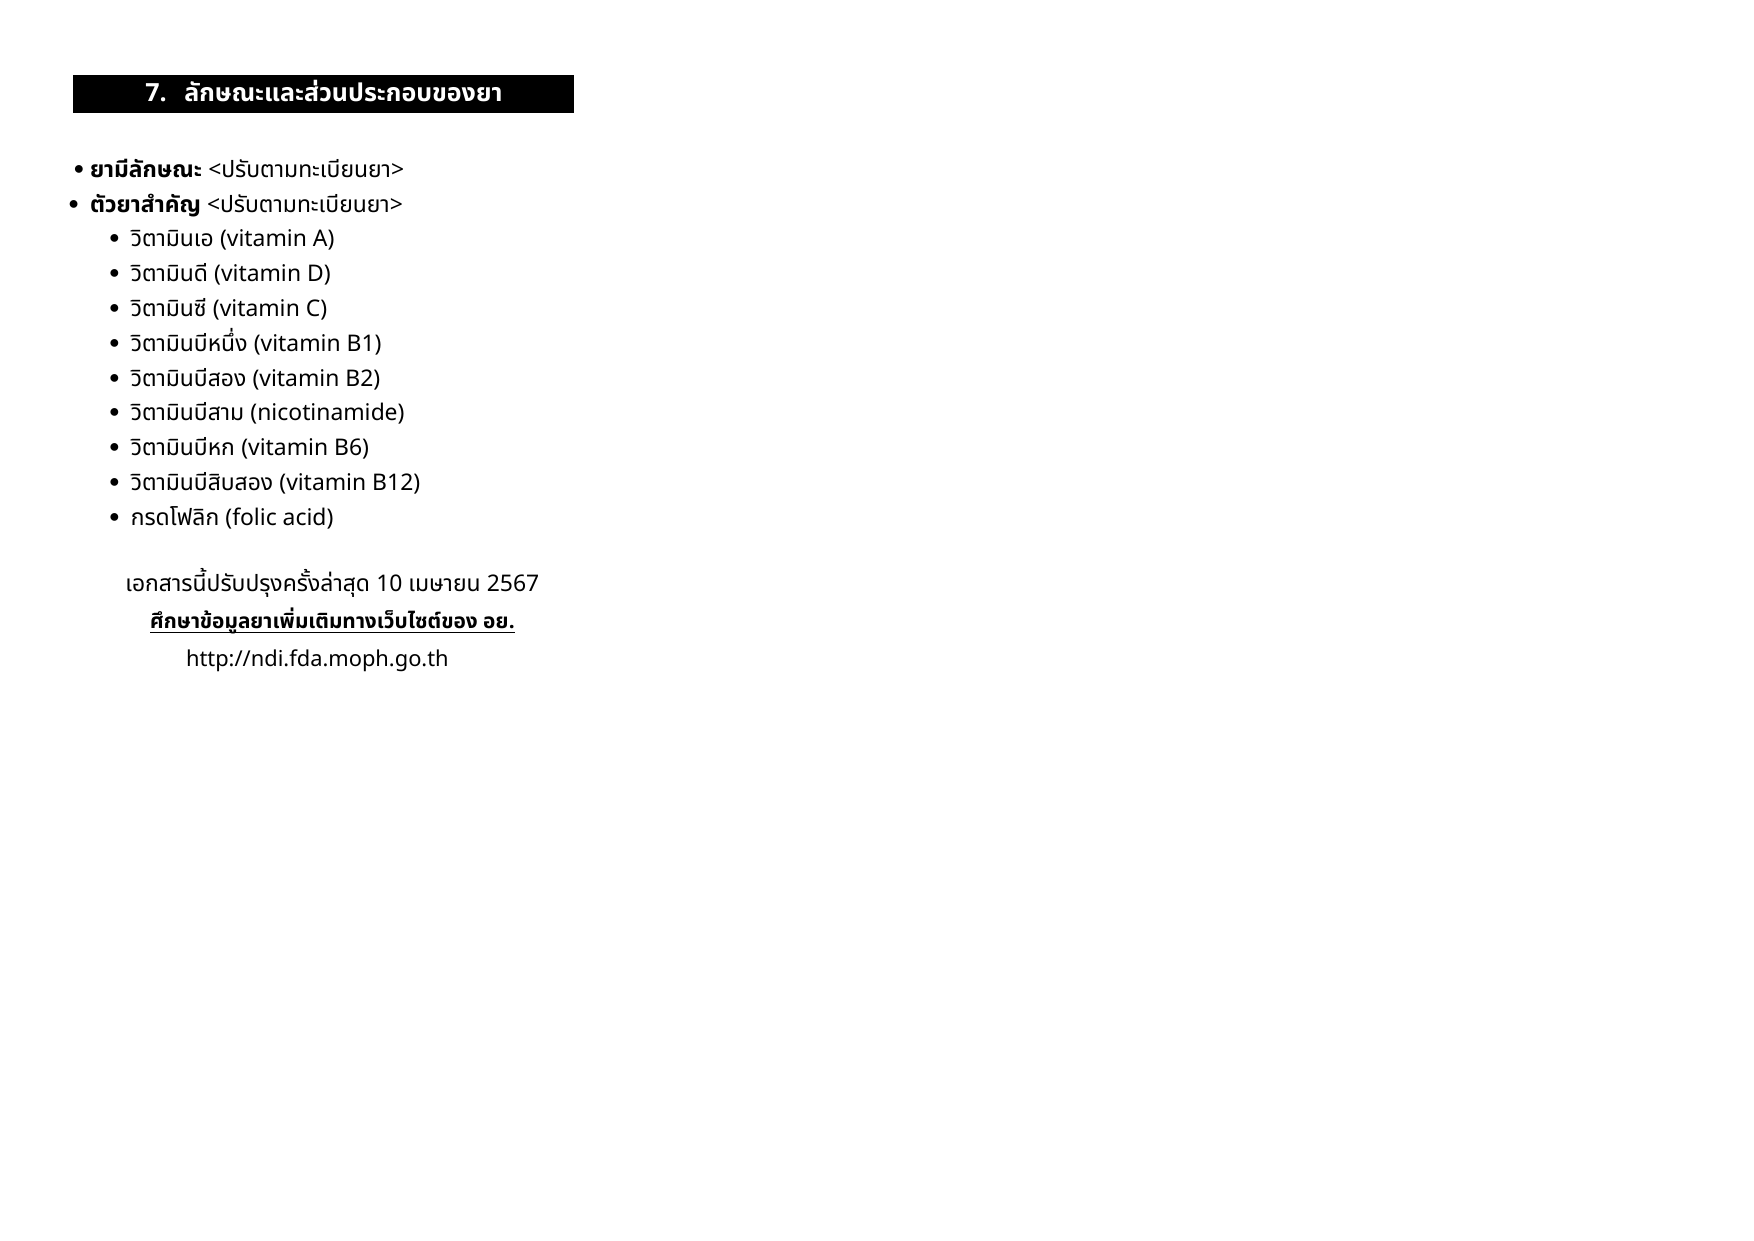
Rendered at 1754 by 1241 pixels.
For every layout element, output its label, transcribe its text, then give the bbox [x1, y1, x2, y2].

list ยามีลักษณะ <ปรับตามทะเบียนยา> [75, 153, 569, 188]
list ตัวยาสำคัญ <ปรับตามทะเบียนยา> [69, 188, 559, 222]
list วิตามินดี (vitamin D) [110, 257, 559, 292]
list วิตามินบีสิบสอง (vitamin B12) [110, 466, 559, 501]
list เอกสารนี้ปรับปรุงครั้งล่าสุด 10 เมษายน 2567 ศึกษาข้อมูลยาเพิ่มเติมทางเว็บไซต์ของ อย. [104, 567, 559, 638]
list กรดโฟลิก (folic acid) [110, 501, 559, 536]
list วิตามินบีสาม (nicotinamide) [110, 396, 559, 431]
list วิตามินซี (vitamin C) [110, 292, 559, 327]
list http://ndi.fda.moph.go.th [75, 643, 559, 672]
list ลักษณะและส่วนประกอบของยา [73, 75, 574, 113]
list วิตามินบีสอง (vitamin B2) [110, 362, 559, 396]
list วิตามินบีหก (vitamin B6) [110, 431, 559, 466]
list วิตามินบีหนึ่ง (vitamin B1) [110, 327, 559, 362]
list วิตามินเอ (vitamin A) [110, 222, 559, 257]
